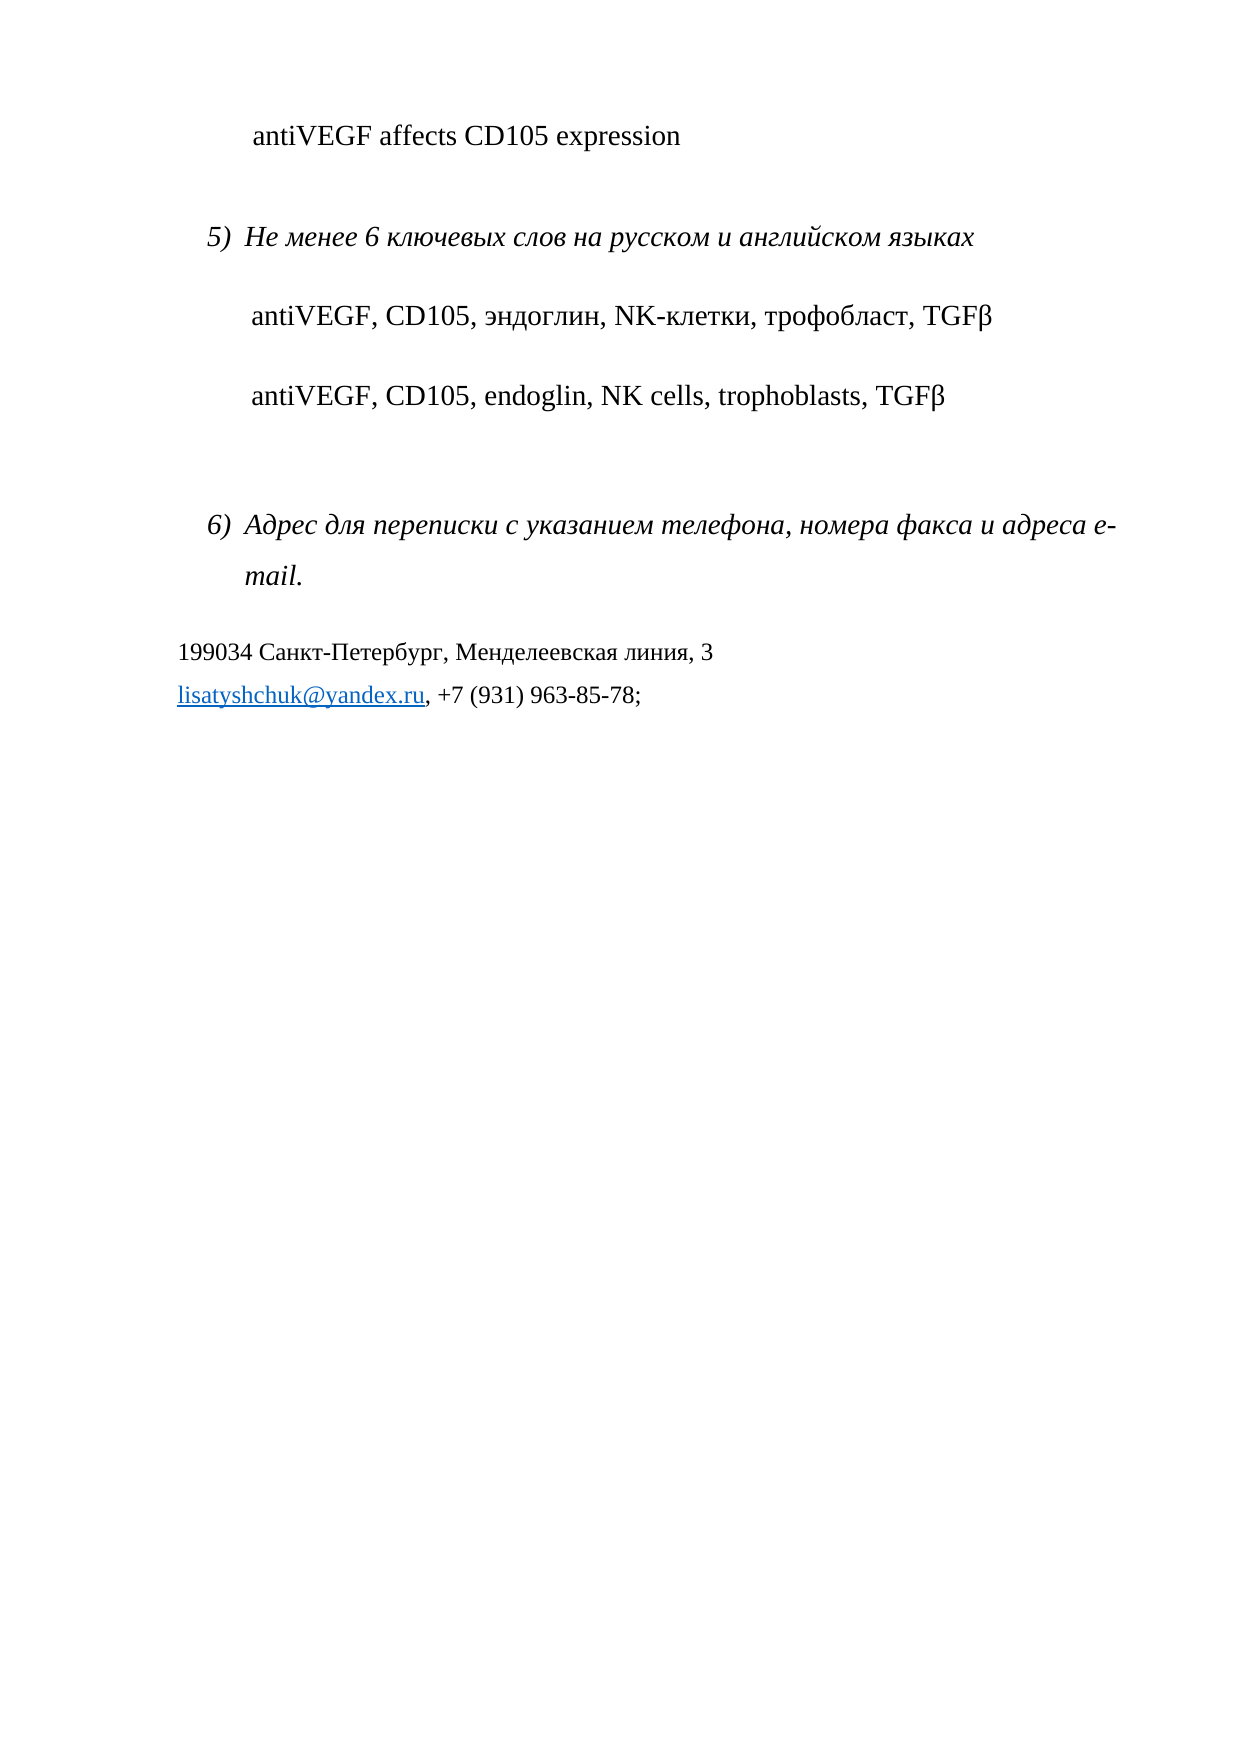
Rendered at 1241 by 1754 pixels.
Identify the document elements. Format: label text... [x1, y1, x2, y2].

list antiVEGF affects CD105 expression [252, 118, 1152, 152]
list Адрес для переписки с указанием телефона, номера факса и адреса e-mail. [207, 507, 1152, 591]
text lisatyshchuk@yandex.ru, +7 (931) 963-85-78; [177, 680, 1152, 709]
list Не менее 6 ключевых слов на русском и английском языках [207, 219, 1152, 252]
text 199034 Санкт-Петербург, Менделеевская линия, 3 [177, 637, 1152, 666]
text antiVEGF, CD105, endoglin, NK cells, trophoblasts, TGFβ [177, 378, 1152, 411]
text antiVEGF, CD105, эндоглин, NK-клетки, трофобласт, TGFβ [177, 298, 1152, 332]
